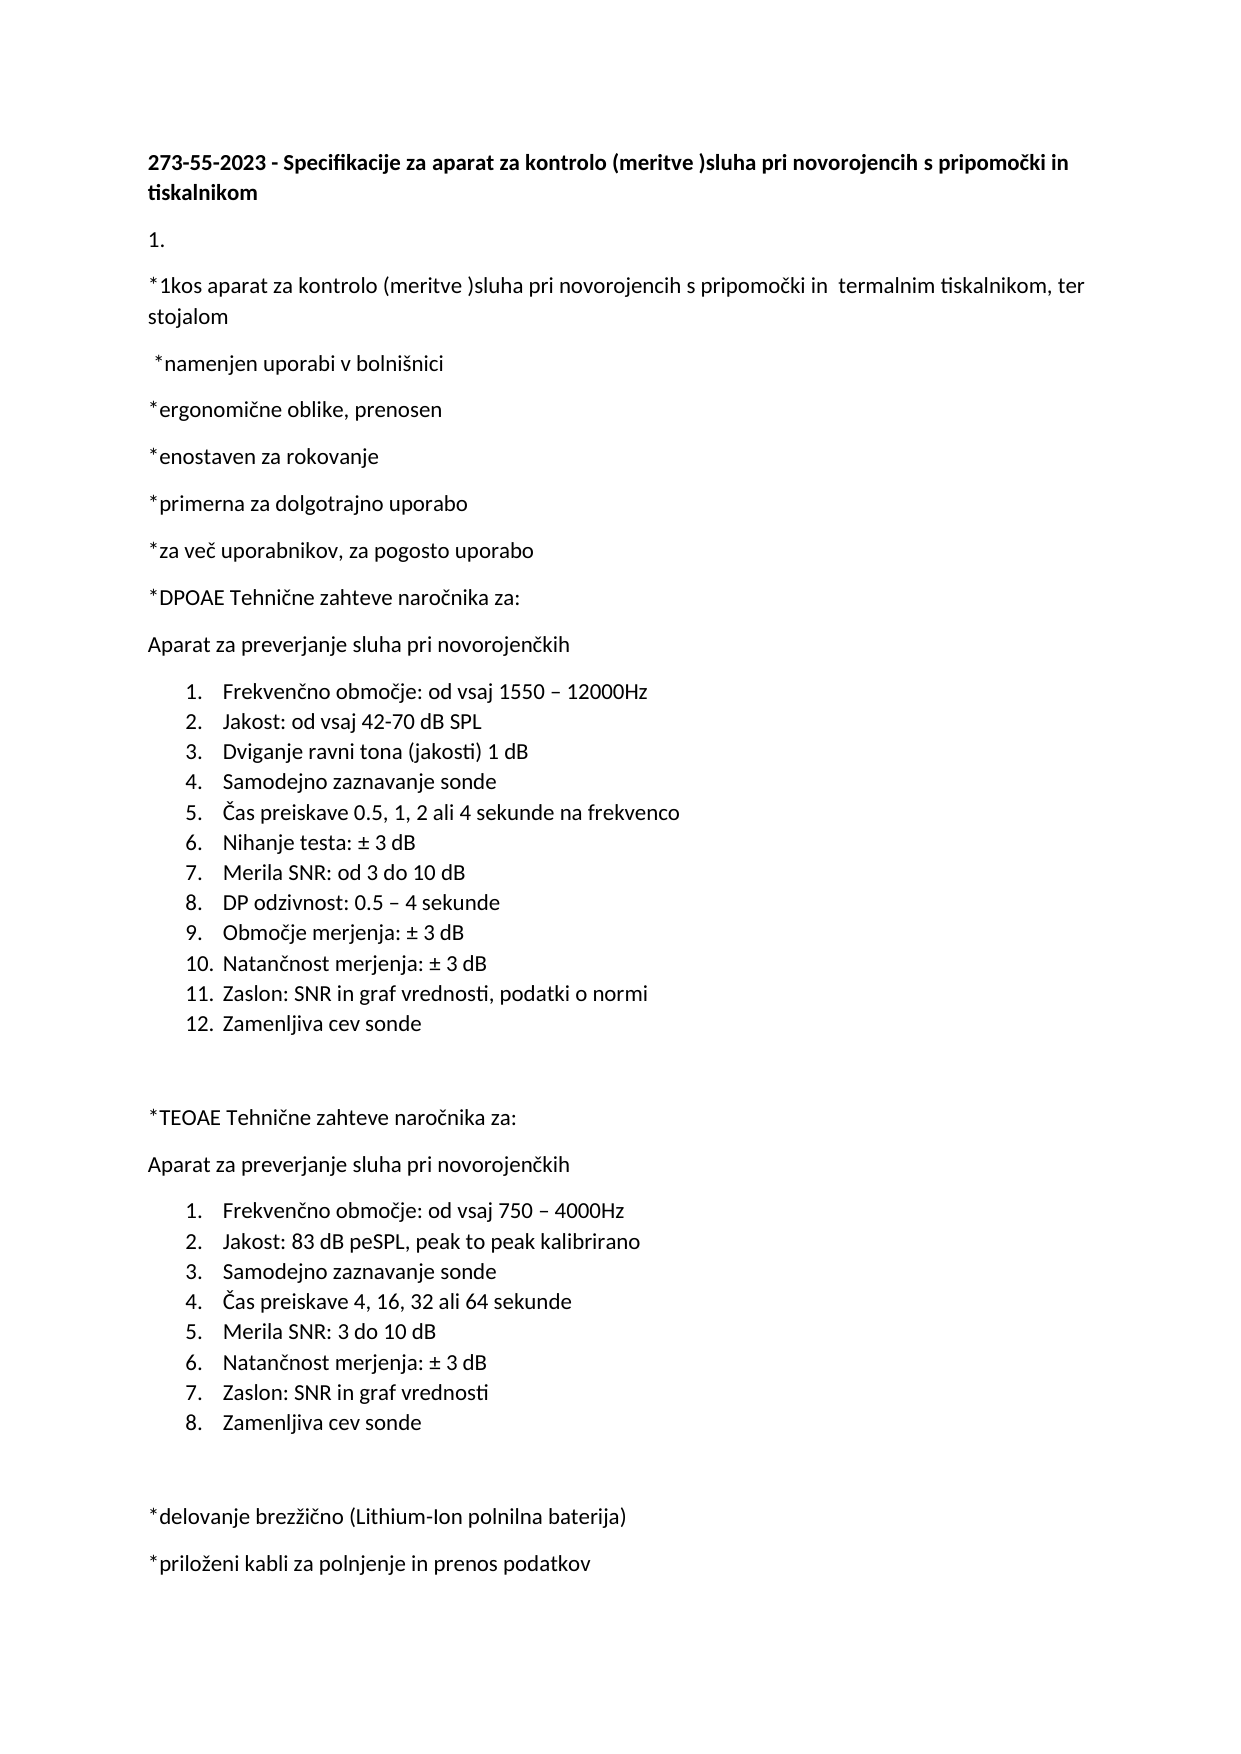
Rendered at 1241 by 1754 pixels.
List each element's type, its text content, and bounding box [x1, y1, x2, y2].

list Natančnost merjenja: ± 3 dB [185, 949, 1093, 977]
list Samodejno zaznavanje sonde [185, 1257, 1093, 1285]
text *DPOAE Tehnične zahteve naročnika za: [148, 583, 1093, 611]
list Merila SNR: 3 do 10 dB [185, 1317, 1093, 1345]
list Nihanje testa: ± 3 dB [185, 828, 1093, 856]
list Zaslon: SNR in graf vrednosti, podatki o normi [185, 979, 1093, 1007]
text *delovanje brezžično (Lithium-Ion polnilna baterija) [148, 1502, 1093, 1530]
list Jakost: od vsaj 42-70 dB SPL [185, 707, 1093, 735]
text Aparat za preverjanje sluha pri novorojenčkih [148, 630, 1093, 658]
text *namenjen uporabi v bolnišnici [148, 349, 1093, 377]
list Natančnost merjenja: ± 3 dB [185, 1348, 1093, 1376]
text *1kos aparat za kontrolo (meritve )sluha pri novorojencih s pripomočki in termalnim tiskalnikom, ter stojalom [148, 272, 1093, 330]
text *ergonomične oblike, prenosen [148, 396, 1093, 423]
list Frekvenčno območje: od vsaj 1550 – 12000Hz [185, 677, 1093, 705]
text Aparat za preverjanje sluha pri novorojenčkih [148, 1150, 1093, 1178]
list Samodejno zaznavanje sonde [185, 767, 1093, 795]
text *enostaven za rokovanje [148, 442, 1093, 470]
list Dviganje ravni tona (jakosti) 1 dB [185, 737, 1093, 765]
list Jakost: 83 dB peSPL, peak to peak kalibrirano [185, 1227, 1093, 1255]
list Čas preiskave 0.5, 1, 2 ali 4 sekunde na frekvenco [185, 798, 1093, 826]
list Zamenljiva cev sonde [185, 1009, 1093, 1037]
list Zamenljiva cev sonde [185, 1408, 1093, 1436]
list Čas preiskave 4, 16, 32 ali 64 sekunde [185, 1287, 1093, 1315]
text *priloženi kabli za polnjenje in prenos podatkov [148, 1549, 1093, 1577]
text *primerna za dolgotrajno uporabo [148, 489, 1093, 517]
list Merila SNR: od 3 do 10 dB [185, 858, 1093, 886]
text 273-55-2023 - Specifikacije za aparat za kontrolo (meritve )sluha pri novorojencih s pripomočki in tiskalnikom [148, 148, 1093, 206]
text 1. [148, 225, 1093, 253]
list Območje merjenja: ± 3 dB [185, 918, 1093, 946]
list DP odzivnost: 0.5 – 4 sekunde [185, 888, 1093, 916]
list Frekvenčno območje: od vsaj 750 – 4000Hz [185, 1197, 1093, 1224]
text *TEOAE Tehnične zahteve naročnika za: [148, 1103, 1093, 1131]
list Zaslon: SNR in graf vrednosti [185, 1378, 1093, 1406]
text *za več uporabnikov, za pogosto uporabo [148, 536, 1093, 564]
